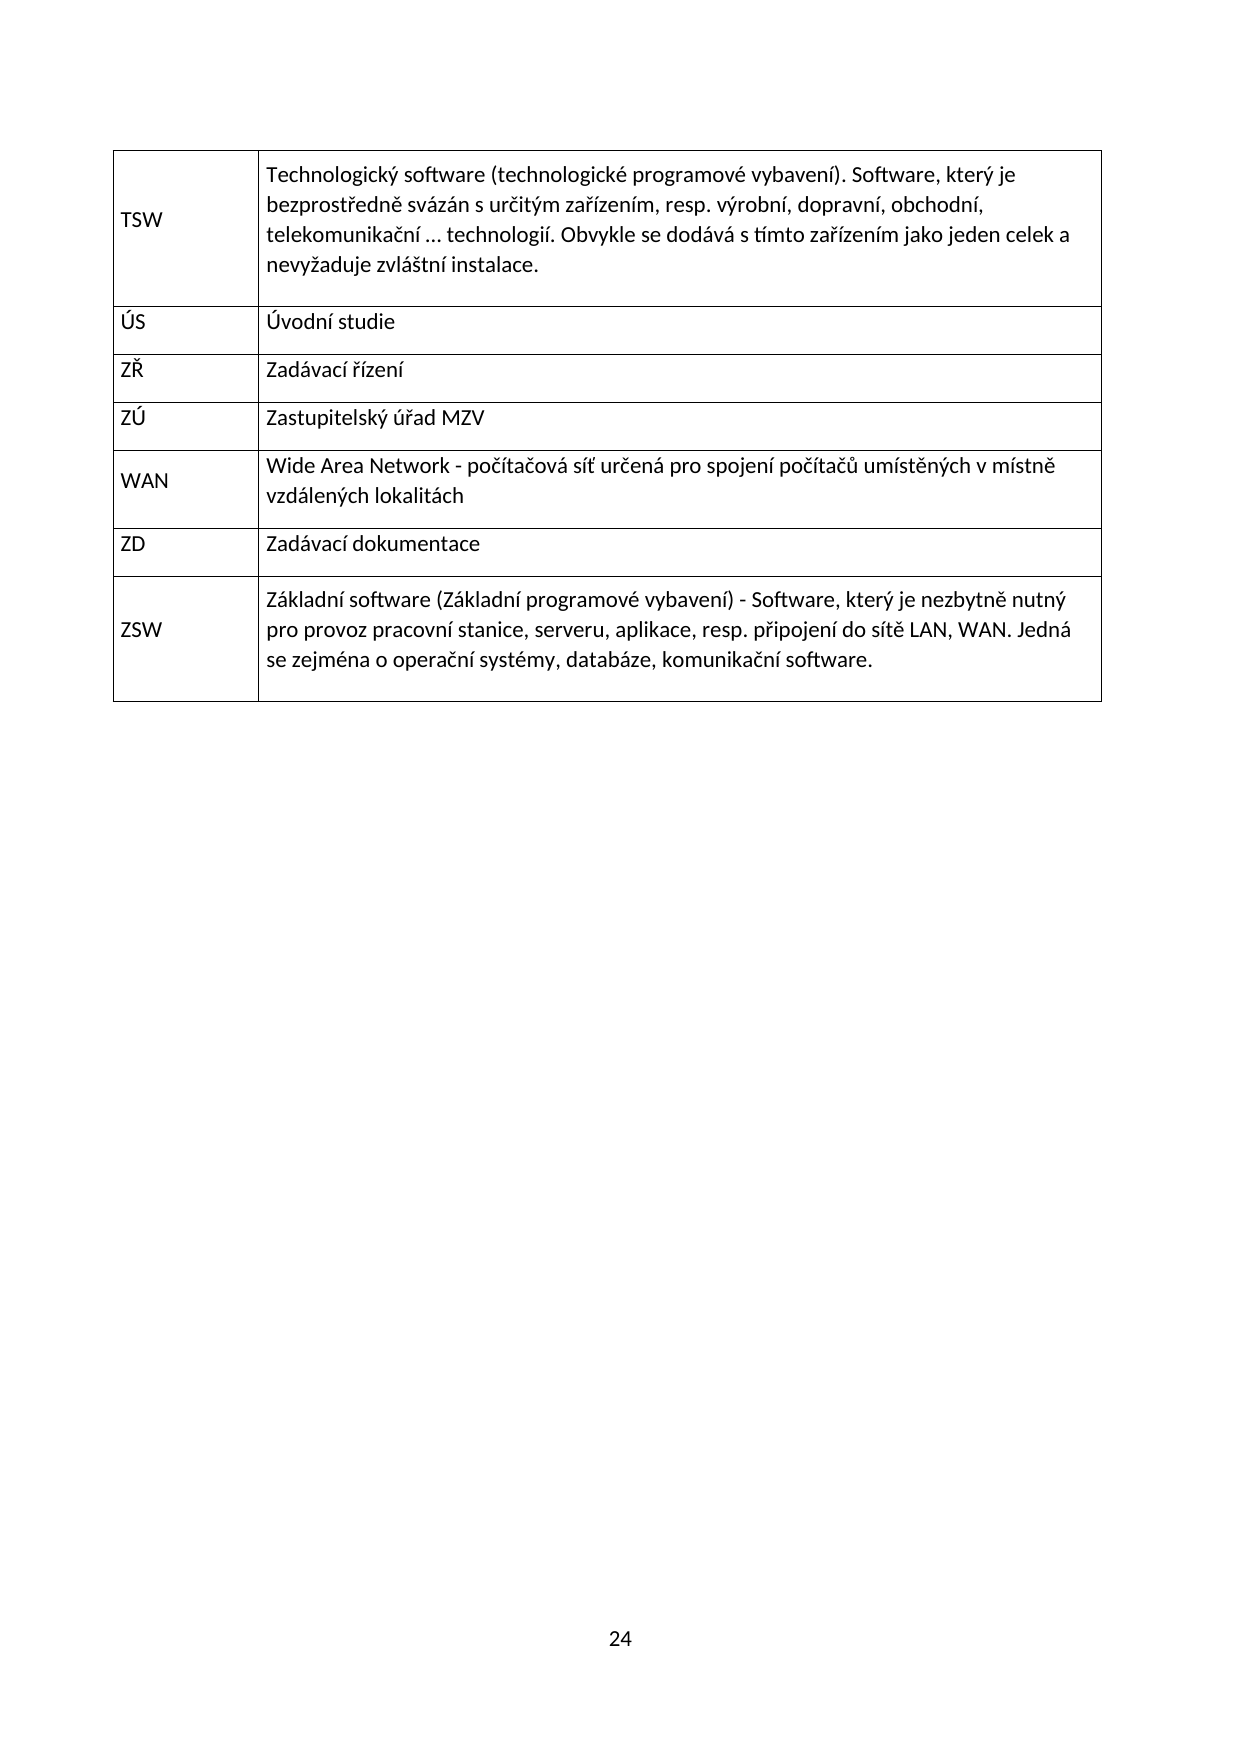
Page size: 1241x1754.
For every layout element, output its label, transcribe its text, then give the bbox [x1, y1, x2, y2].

table_cell TSW [114, 151, 258, 306]
table_cell Technologický software (technologické programové vybavení). Software, který je bezprostředně svázán s určitým zařízením, resp. výrobní, dopravní, obchodní, telekomunikační … technologií. Obvykle se dodává s tímto zařízením jako jeden celek a nevyžaduje zvláštní instalace. [259, 151, 1101, 306]
table_cell Úvodní studie [259, 307, 1101, 354]
table_cell WAN [114, 451, 258, 528]
table_cell ZŘ [114, 355, 258, 402]
table_cell ZÚ [114, 403, 258, 450]
table_cell ÚS [114, 307, 258, 354]
table_cell Wide Area Network - počítačová síť určená pro spojení počítačů umístěných v místně vzdálených lokalitách [259, 451, 1101, 528]
table_cell Zastupitelský úřad MZV [259, 403, 1101, 450]
table_cell ZD [114, 529, 258, 576]
table_cell ZSW [114, 577, 258, 701]
table_cell Zadávací řízení [259, 355, 1101, 402]
table_cell Zadávací dokumentace [259, 529, 1101, 576]
table_cell Základní software (Základní programové vybavení) - Software, který je nezbytně nutný pro provoz pracovní stanice, serveru, aplikace, resp. připojení do sítě LAN, WAN. Jedná se zejména o operační systémy, databáze, komunikační software. [259, 577, 1101, 701]
